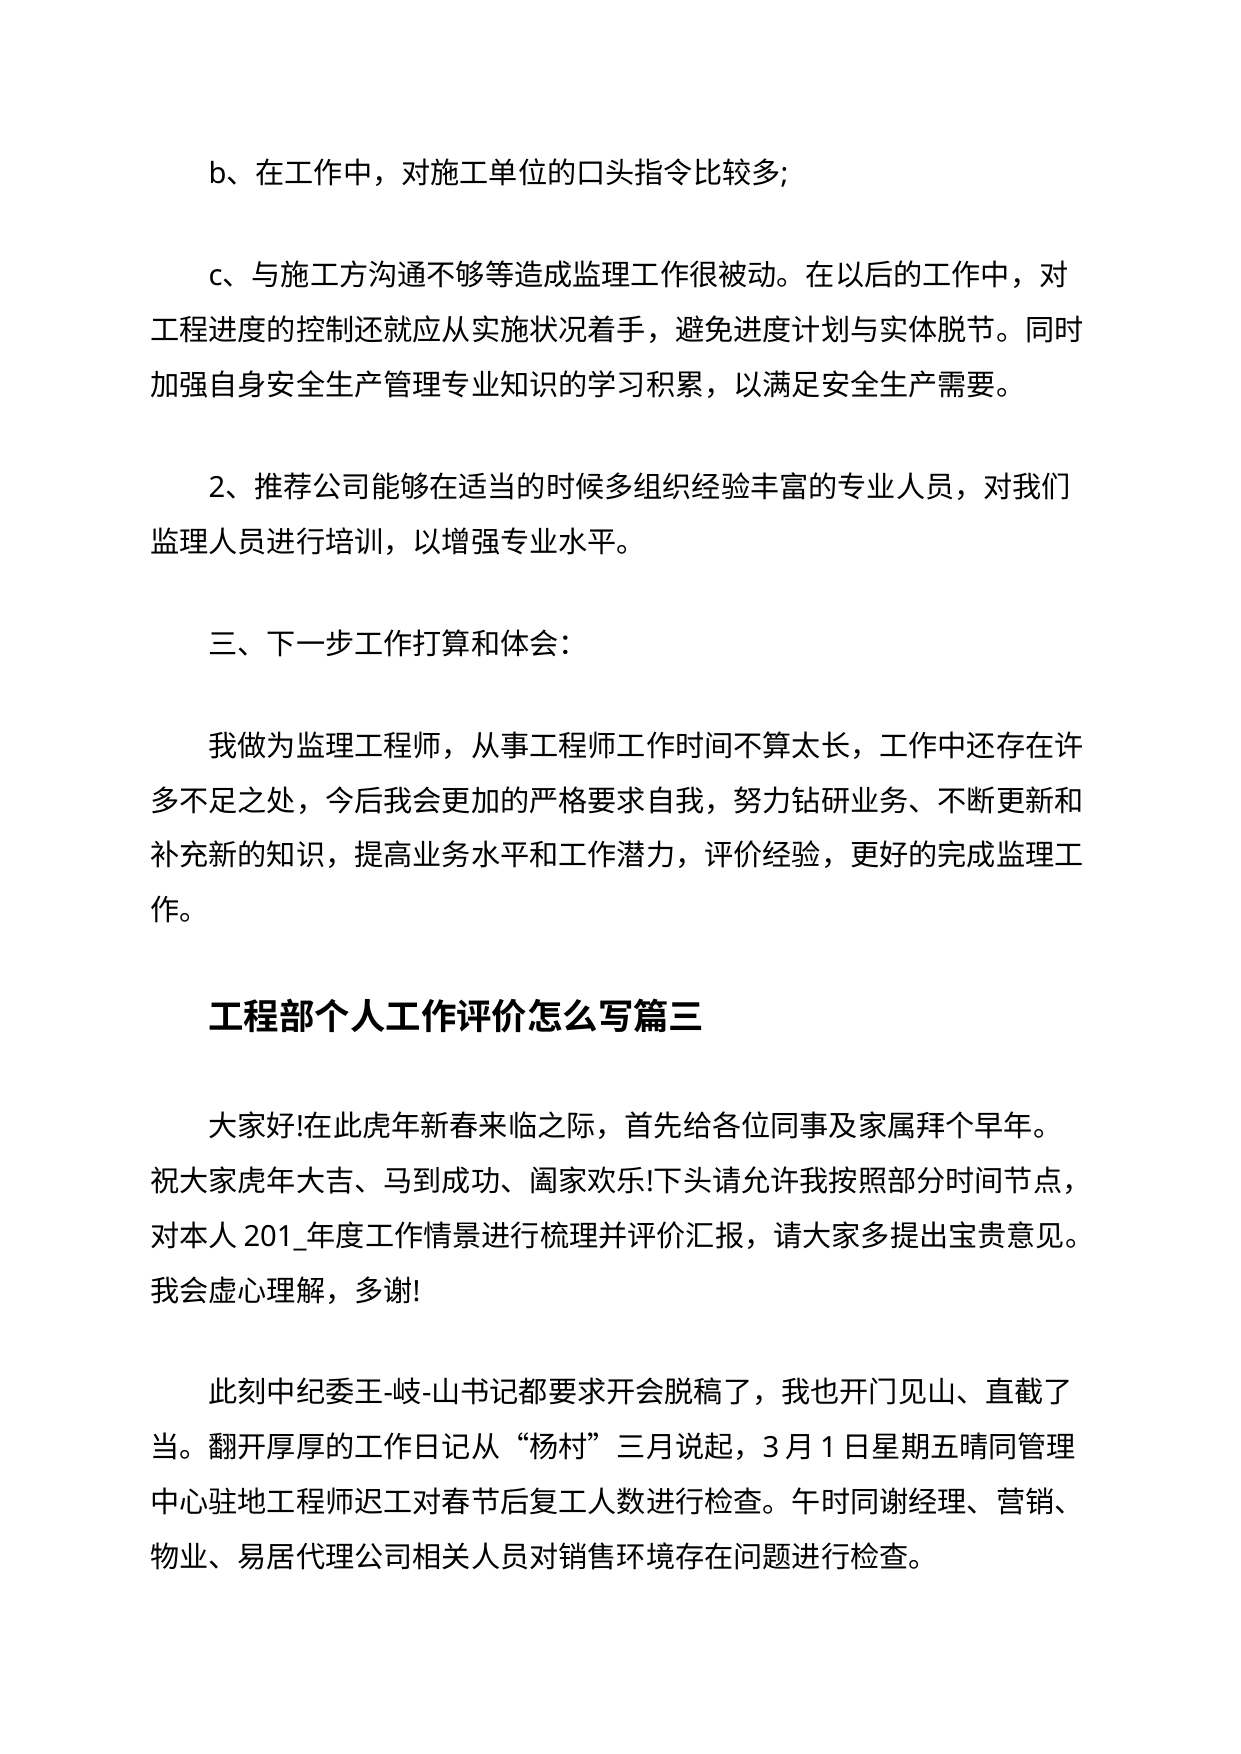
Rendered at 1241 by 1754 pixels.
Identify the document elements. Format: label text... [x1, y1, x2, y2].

text 大家好!在此虎年新春来临之际，首先给各位同事及家属拜个早年。祝大家虎年大吉、马到成功、阖家欢乐!下头请允许我按照部分时间节点，对本人201_年度工作情景进行梳理并评价汇报，请大家多提出宝贵意见。我会虚心理解，多谢! [150, 1102, 1090, 1309]
text b、在工作中，对施工单位的口头指令比较多; [150, 150, 1090, 192]
text 此刻中纪委王-岐-山书记都要求开会脱稿了，我也开门见山、直截了当。翻开厚厚的工作日记从“杨村”三月说起，3月1日星期五晴同管理中心驻地工程师迟工对春节后复工人数进行检查。午时同谢经理、营销、物业、易居代理公司相关人员对销售环境存在问题进行检查。 [150, 1369, 1090, 1576]
text 2、推荐公司能够在适当的时候多组织经验丰富的专业人员，对我们监理人员进行培训，以增强专业水平。 [150, 464, 1090, 561]
text 我做为监理工程师，从事工程师工作时间不算太长，工作中还存在许多不足之处，今后我会更加的严格要求自我，努力钻研业务、不断更新和补充新的知识，提高业务水平和工作潜力，评价经验，更好的完成监理工作。 [150, 722, 1090, 929]
text 三、下一步工作打算和体会： [150, 620, 1090, 663]
text 工程部个人工作评价怎么写篇三 [150, 989, 1090, 1040]
text c、与施工方沟通不够等造成监理工作很被动。在以后的工作中，对工程进度的控制还就应从实施状况着手，避免进度计划与实体脱节。同时加强自身安全生产管理专业知识的学习积累，以满足安全生产需要。 [150, 252, 1090, 404]
